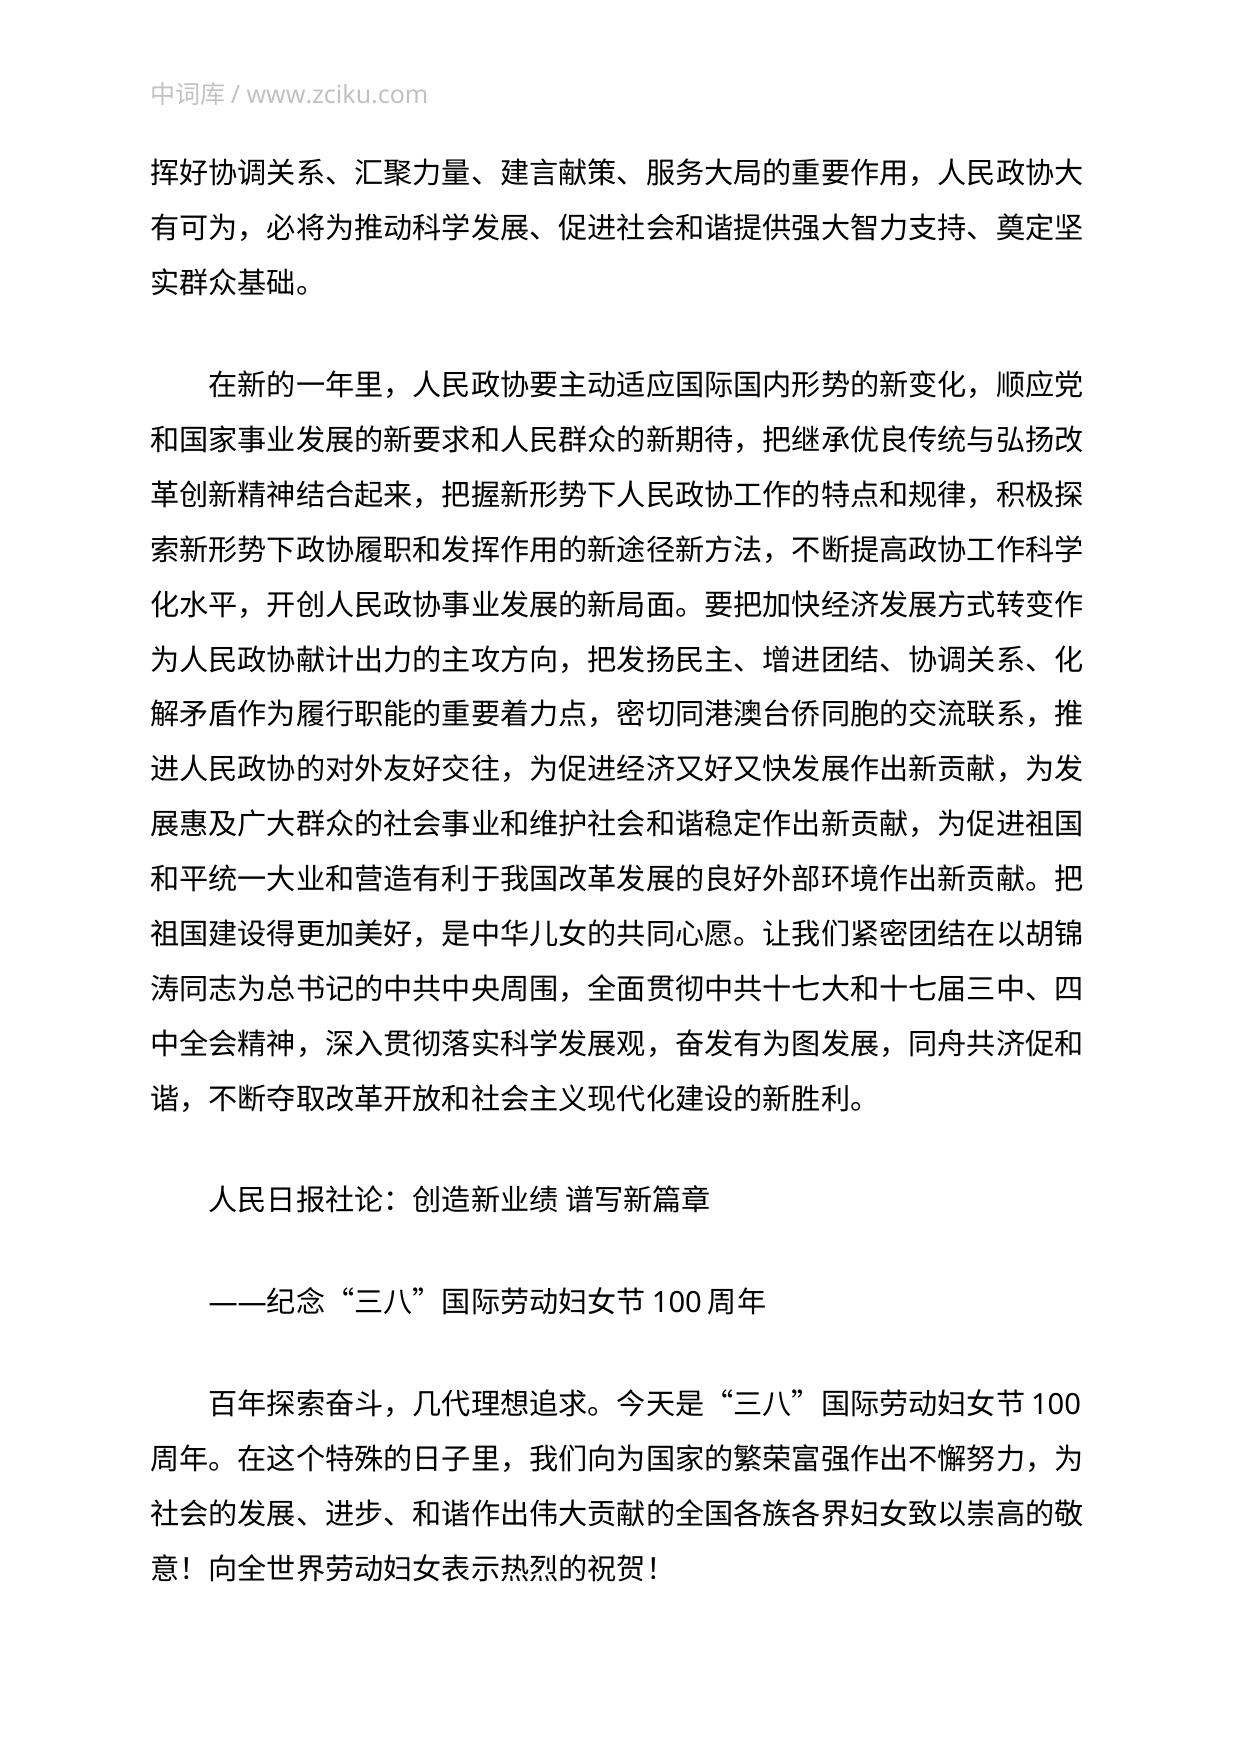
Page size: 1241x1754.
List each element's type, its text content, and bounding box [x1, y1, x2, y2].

text 人民日报社论：创造新业绩 谱写新篇章 [150, 1177, 1090, 1219]
text 在新的一年里，人民政协要主动适应国际国内形势的新变化，顺应党和国家事业发展的新要求和人民群众的新期待，把继承优良传统与弘扬改革创新精神结合起来，把握新形势下人民政协工作的特点和规律，积极探索新形势下政协履职和发挥作用的新途径新方法，不断提高政协工作科学化水平，开创人民政协事业发展的新局面。要把加快经济发展方式转变作为人民政协献计出力的主攻方向，把发扬民主、增进团结、协调关系、化解矛盾作为履行职能的重要着力点，密切同港澳台侨同胞的交流联系，推进人民政协的对外友好交往，为促进经济又好又快发展作出新贡献，为发展惠及广大群众的社会事业和维护社会和谐稳定作出新贡献，为促进祖国和平统一大业和营造有利于我国改革发展的良好外部环境作出新贡献。把祖国建设得更加美好，是中华儿女的共同心愿。让我们紧密团结在以胡锦涛同志为总书记的中共中央周围，全面贯彻中共十七大和十七届三中、四中全会精神，深入贯彻落实科学发展观，奋发有为图发展，同舟共济促和谐，不断夺取改革开放和社会主义现代化建设的新胜利。 [150, 362, 1090, 1117]
text 百年探索奋斗，几代理想追求。今天是“三八”国际劳动妇女节100周年。在这个特殊的日子里，我们向为国家的繁荣富强作出不懈努力，为社会的发展、进步、和谐作出伟大贡献的全国各族各界妇女致以崇高的敬意！向全世界劳动妇女表示热烈的祝贺！ [150, 1381, 1090, 1588]
text ——纪念“三八”国际劳动妇女节100周年 [150, 1279, 1090, 1321]
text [150, 150, 1090, 302]
